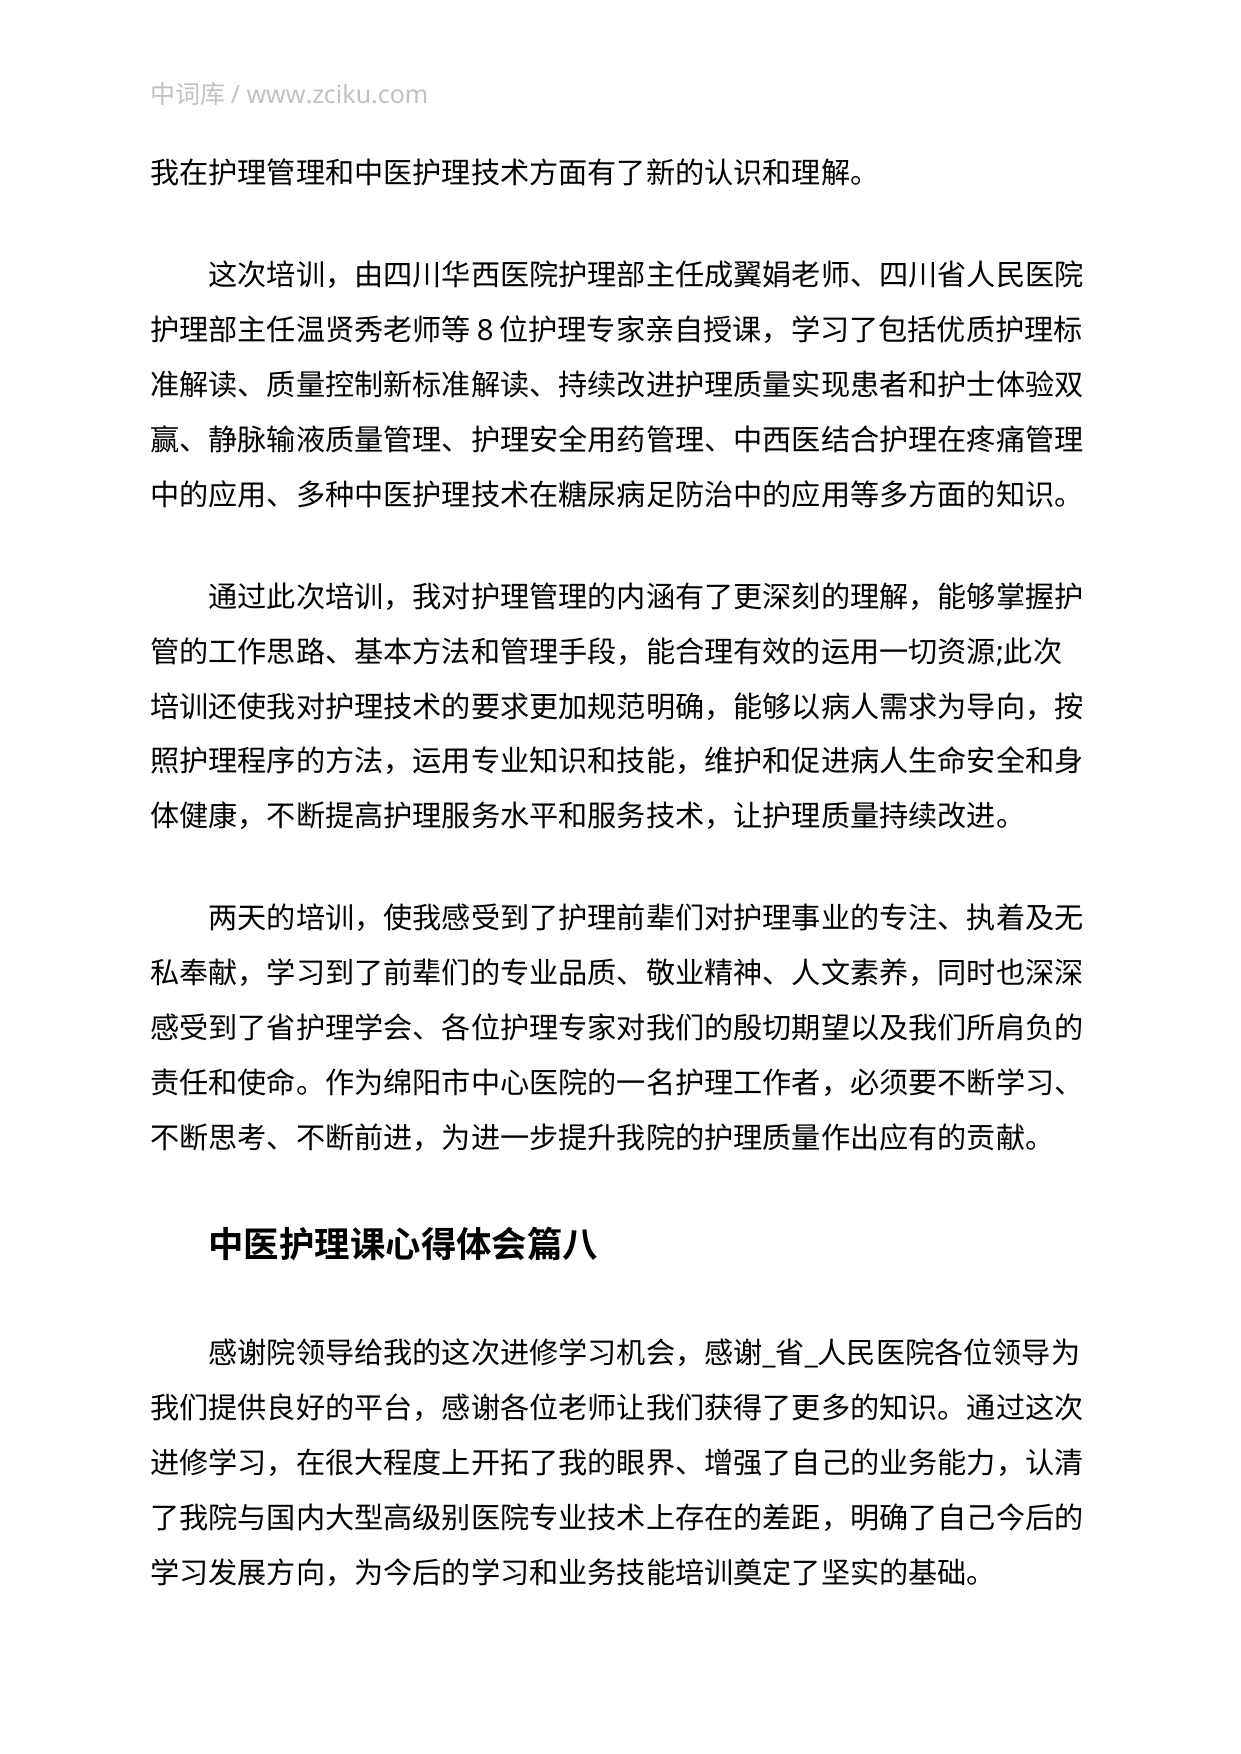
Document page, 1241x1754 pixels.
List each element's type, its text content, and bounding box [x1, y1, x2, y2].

text 两天的培训，使我感受到了护理前辈们对护理事业的专注、执着及无私奉献，学习到了前辈们的专业品质、敬业精神、人文素养，同时也深深感受到了省护理学会、各位护理专家对我们的殷切期望以及我们所肩负的责任和使命。作为绵阳市中心医院的一名护理工作者，必须要不断学习、不断思考、不断前进，为进一步提升我院的护理质量作出应有的贡献。 [150, 895, 1090, 1157]
text 中医护理课心得体会篇八 [150, 1216, 1090, 1267]
text 感谢院领导给我的这次进修学习机会，感谢_省_人民医院各位领导为我们提供良好的平台，感谢各位老师让我们获得了更多的知识。通过这次进修学习，在很大程度上开拓了我的眼界、增强了自己的业务能力，认清了我院与国内大型高级别医院专业技术上存在的差距，明确了自己今后的学习发展方向，为今后的学习和业务技能培训奠定了坚实的基础。 [150, 1329, 1090, 1591]
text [150, 150, 1090, 192]
text 通过此次培训，我对护理管理的内涵有了更深刻的理解，能够掌握护管的工作思路、基本方法和管理手段，能合理有效的运用一切资源;此次培训还使我对护理技术的要求更加规范明确，能够以病人需求为导向，按照护理程序的方法，运用专业知识和技能，维护和促进病人生命安全和身体健康，不断提高护理服务水平和服务技术，让护理质量持续改进。 [150, 573, 1090, 835]
text 这次培训，由四川华西医院护理部主任成翼娟老师、四川省人民医院护理部主任温贤秀老师等8位护理专家亲自授课，学习了包括优质护理标准解读、质量控制新标准解读、持续改进护理质量实现患者和护士体验双赢、静脉输液质量管理、护理安全用药管理、中西医结合护理在疼痛管理中的应用、多种中医护理技术在糖尿病足防治中的应用等多方面的知识。 [150, 252, 1090, 514]
